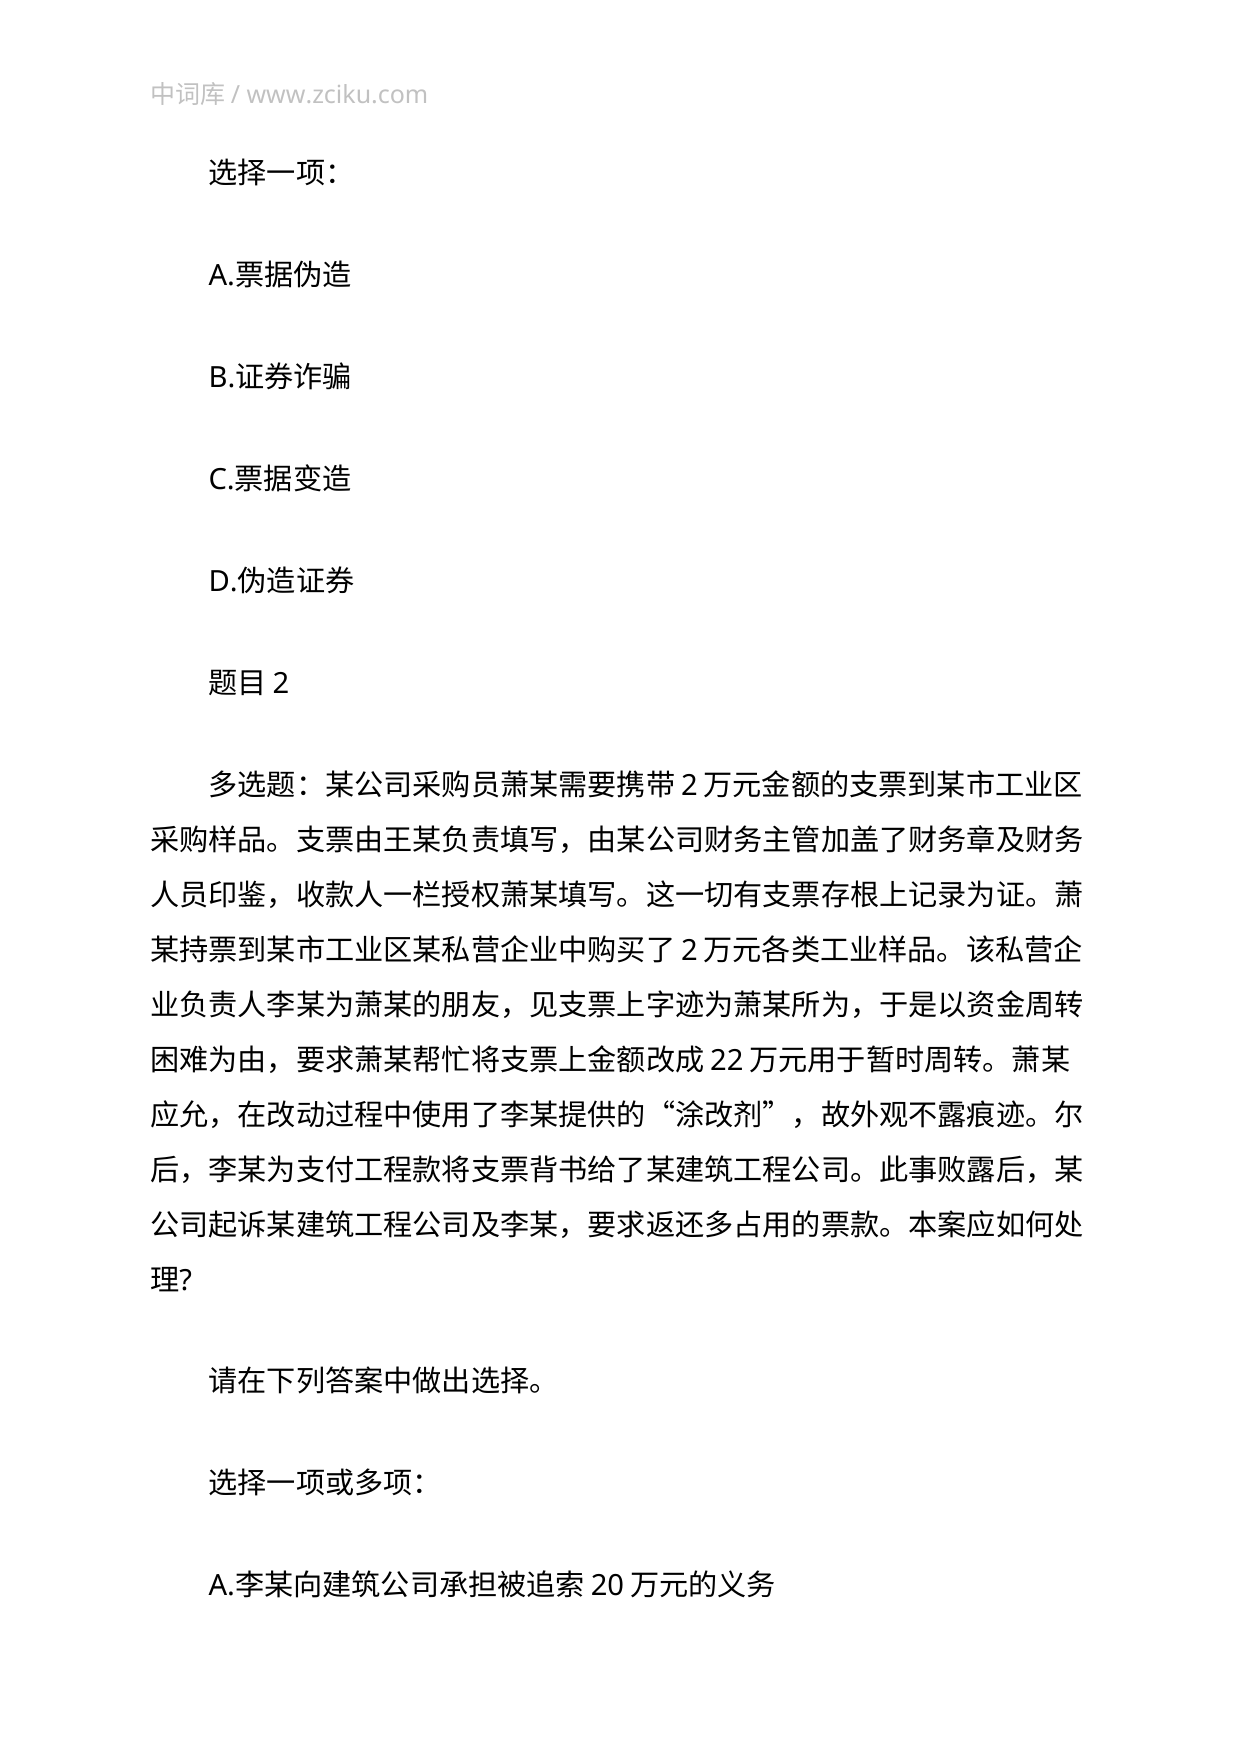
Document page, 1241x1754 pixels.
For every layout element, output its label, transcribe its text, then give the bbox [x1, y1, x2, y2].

text 多选题：某公司采购员萧某需要携带2万元金额的支票到某市工业区采购样品。支票由王某负责填写，由某公司财务主管加盖了财务章及财务人员印鉴，收款人一栏授权萧某填写。这一切有支票存根上记录为证。萧某持票到某市工业区某私营企业中购买了2万元各类工业样品。该私营企业负责人李某为萧某的朋友，见支票上字迹为萧某所为，于是以资金周转困难为由，要求萧某帮忙将支票上金额改成22万元用于暂时周转。萧某应允，在改动过程中使用了李某提供的“涂改剂”，故外观不露痕迹。尔后，李某为支付工程款将支票背书给了某建筑工程公司。此事败露后，某公司起诉某建筑工程公司及李某，要求返还多占用的票款。本案应如何处理? [150, 762, 1090, 1298]
text A.票据伪造 [150, 252, 1090, 294]
text 请在下列答案中做出选择。 [150, 1358, 1090, 1400]
text 选择一项： [150, 150, 1090, 192]
text D.伪造证券 [150, 558, 1090, 600]
text B.证券诈骗 [150, 354, 1090, 396]
text C.票据变造 [150, 456, 1090, 498]
text 选择一项或多项： [150, 1460, 1090, 1502]
text A.李某向建筑公司承担被追索20万元的义务 [150, 1562, 1090, 1604]
text 题目2 [150, 660, 1090, 702]
